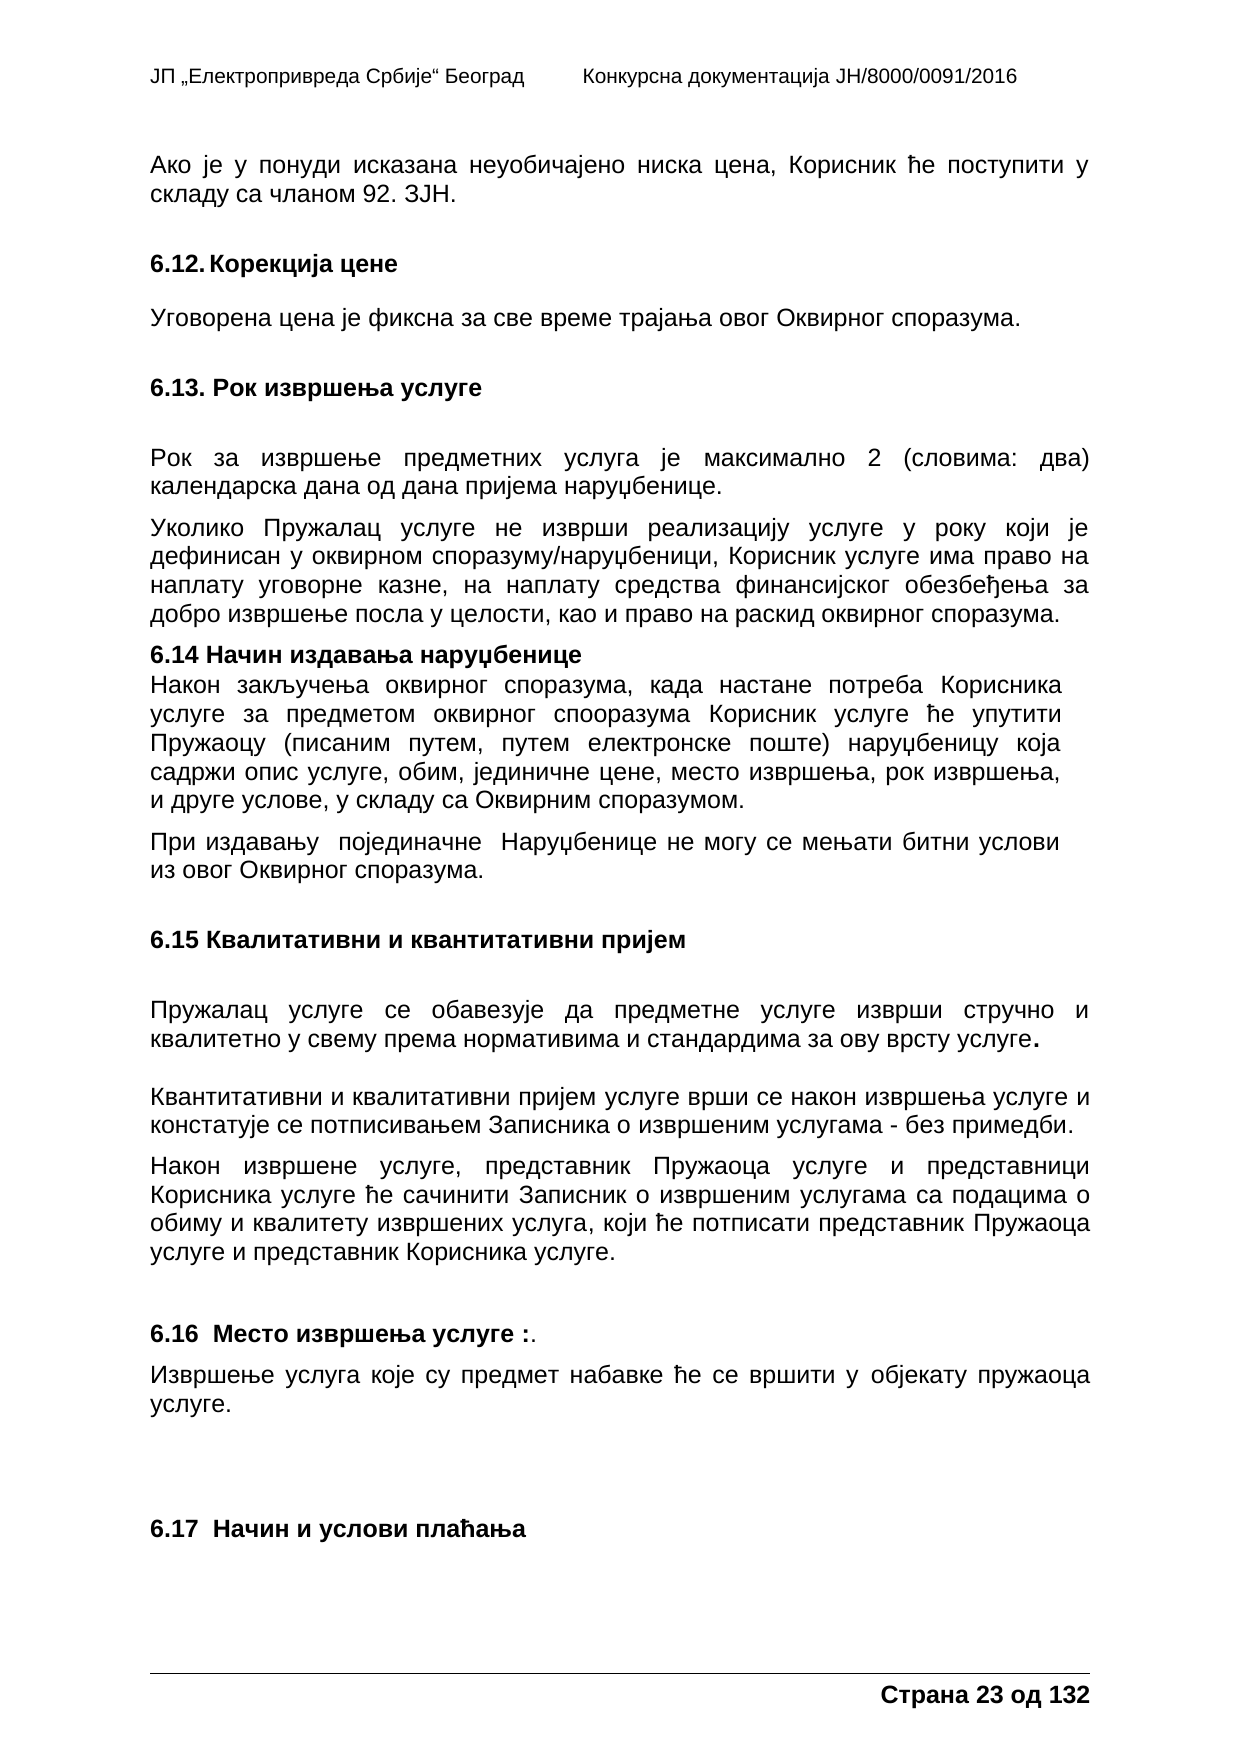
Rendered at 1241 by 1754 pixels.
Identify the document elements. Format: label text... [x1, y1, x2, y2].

text Након извршене услуге, представник Пружаоца услуге и представници Корисника услуге ће сачинити Записник о извршеним услугама са подацима о обиму и квалитету извршених услуга, који ће потписати представник Пружаоца услуге и представник Корисника услуге. [150, 1152, 1090, 1266]
text Рок за извршење предметних услуга је максимално 2 (словима: два) календарска дана од дана пријема наруџбенице. [150, 443, 1090, 500]
text Након закључења оквирног споразума, када настане потреба Корисника услуге за предметом оквирног спооразума Корисник услуге ће упутити Пружаоцу (писаним путем, путем електронске поште) наруџбеницу која садржи опис услуге, обим, јединичне цене, место извршења, рок извршења, и друге услове, у складу са Оквирним споразумом. [150, 670, 1062, 814]
text 6.16 Место извршења услуге :. [150, 1319, 1090, 1348]
text 6.15 Квалитативни и квантитативни пријем [150, 925, 1090, 954]
text 6.14 Начин издавања наруџбенице [150, 640, 1062, 669]
text 6.17 Начин и услови плаћања [150, 1514, 1090, 1543]
text 6.13. Рок извршења услуге [150, 373, 1090, 401]
list Корекција цене [150, 249, 1090, 277]
text Уколико Пружалац услуге не изврши реализацију услуге у року који је дефинисан у оквирном споразуму/наруџбеници, Корисник услуге има право на наплату уговорне казне, на наплату средства финансијског обезбеђења за добро извршење посла у целости, као и право на раскид оквирног споразума. [150, 513, 1090, 628]
text Уговорена цена је фиксна за све време трајања овог Оквирног споразума. [150, 303, 1090, 331]
text Пружалац услуге се обавезује да предметне услуге изврши стручно и квалитетно у свему према нормативима и стандардима за ову врсту услуге. [150, 995, 1090, 1053]
text Ако је у понуди исказана неуобичајено ниска цена, Корисник ће поступити у складу са чланом 92. ЗЈН. [150, 150, 1090, 207]
text Квантитативни и квалитативни пријем услуге врши се након извршења услуге и констатује се потписивањем Записника о извршеним услугама - без примедби. [150, 1082, 1090, 1139]
text Извршење услуга које су предмет набавке ће се вршити у објекату пружаоца услуге. [150, 1360, 1090, 1418]
text При издавању појединачне Наруџбенице не могу се мењати битни услови из овог Оквирног споразума. [150, 827, 1062, 884]
